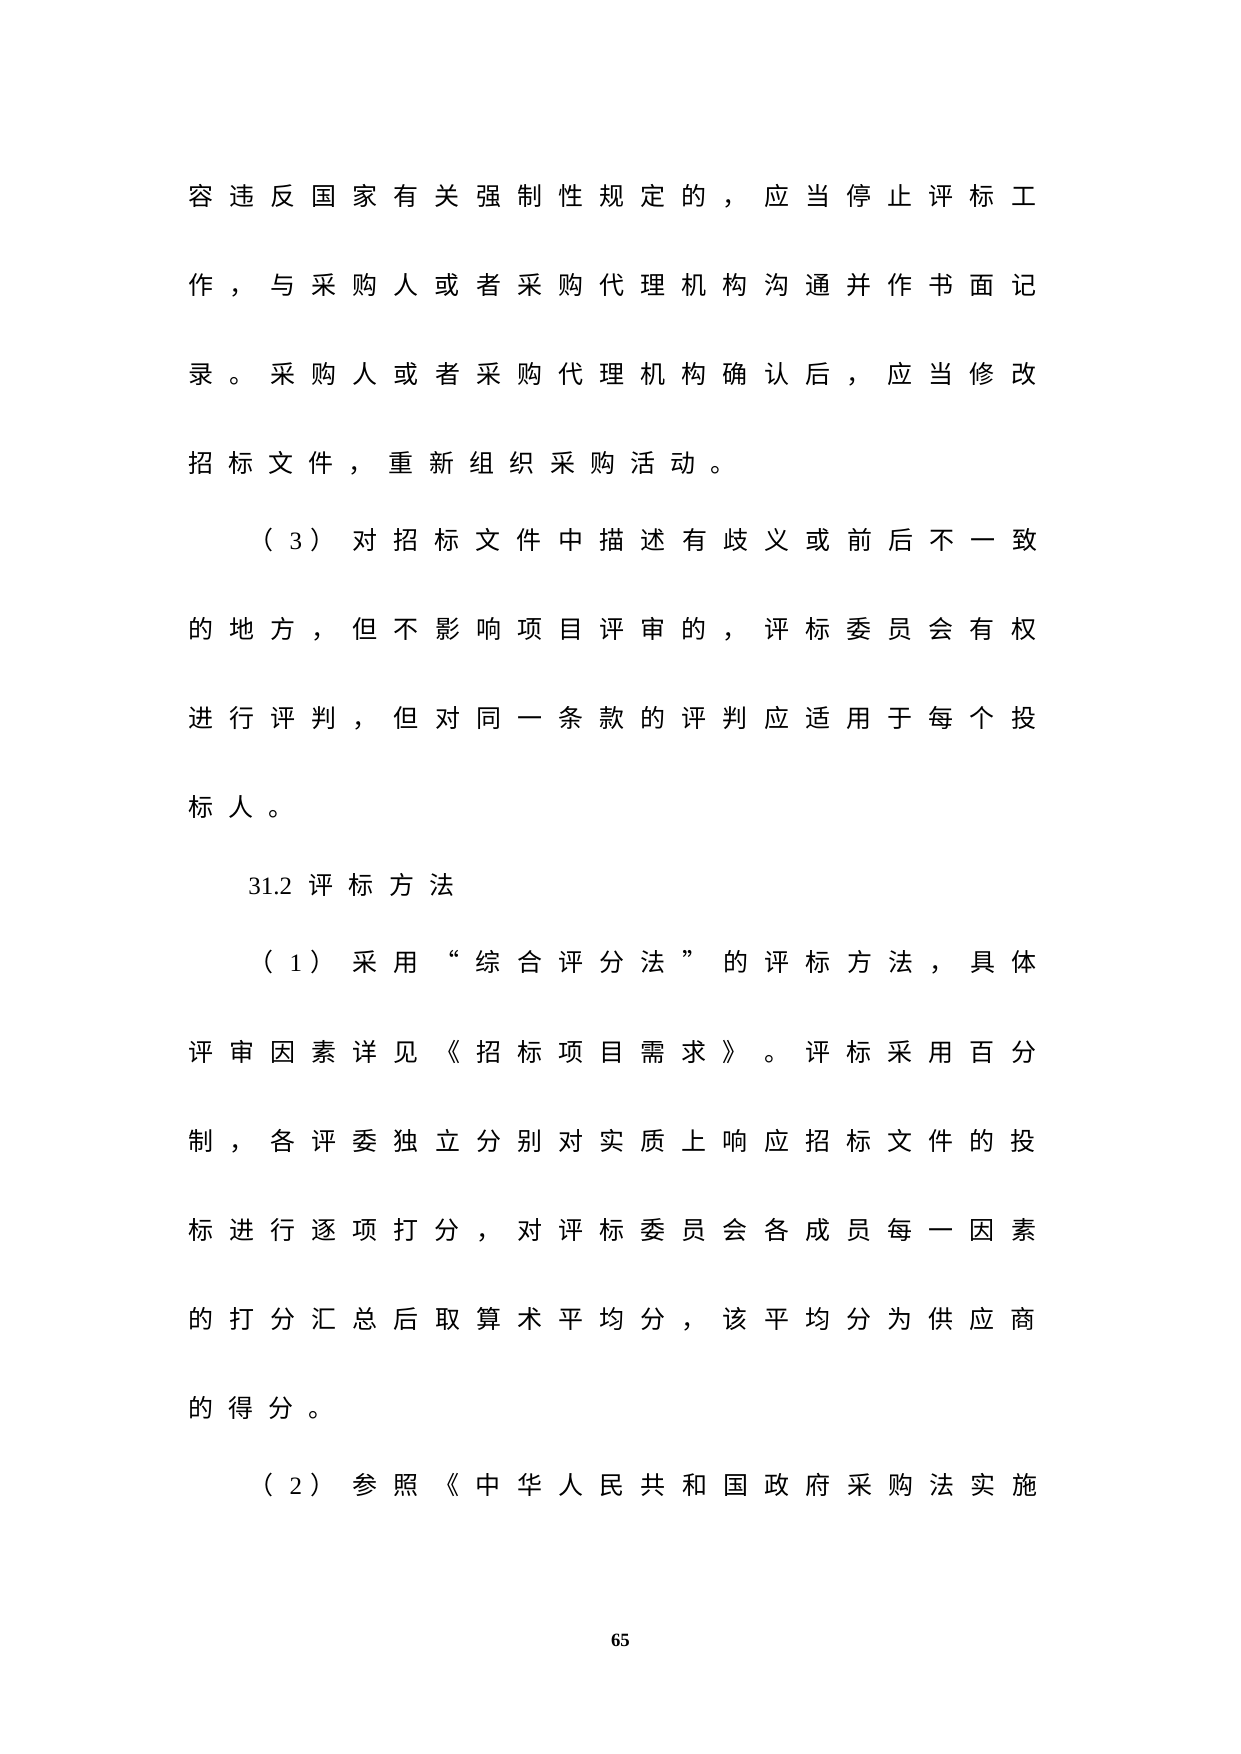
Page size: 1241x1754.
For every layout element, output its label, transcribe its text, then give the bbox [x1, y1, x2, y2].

text （3）对招标文件中描述有歧义或前后不一致的地方，但不影响项目评审的，评标委员会有权进行评判，但对同一条款的评判应适用于每个投标人。 [188, 509, 1052, 836]
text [188, 1454, 1052, 1513]
text （1）采用“综合评分法”的评标方法，具体评审因素详见《招标项目需求》。评标采用百分制，各评委独立分别对实质上响应招标文件的投标进行逐项打分，对评标委员会各成员每一因素的打分汇总后取算术平均分，该平均分为供应商的得分。 [188, 931, 1052, 1436]
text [188, 164, 1052, 491]
text 31.2 评标方法 [188, 854, 1052, 913]
